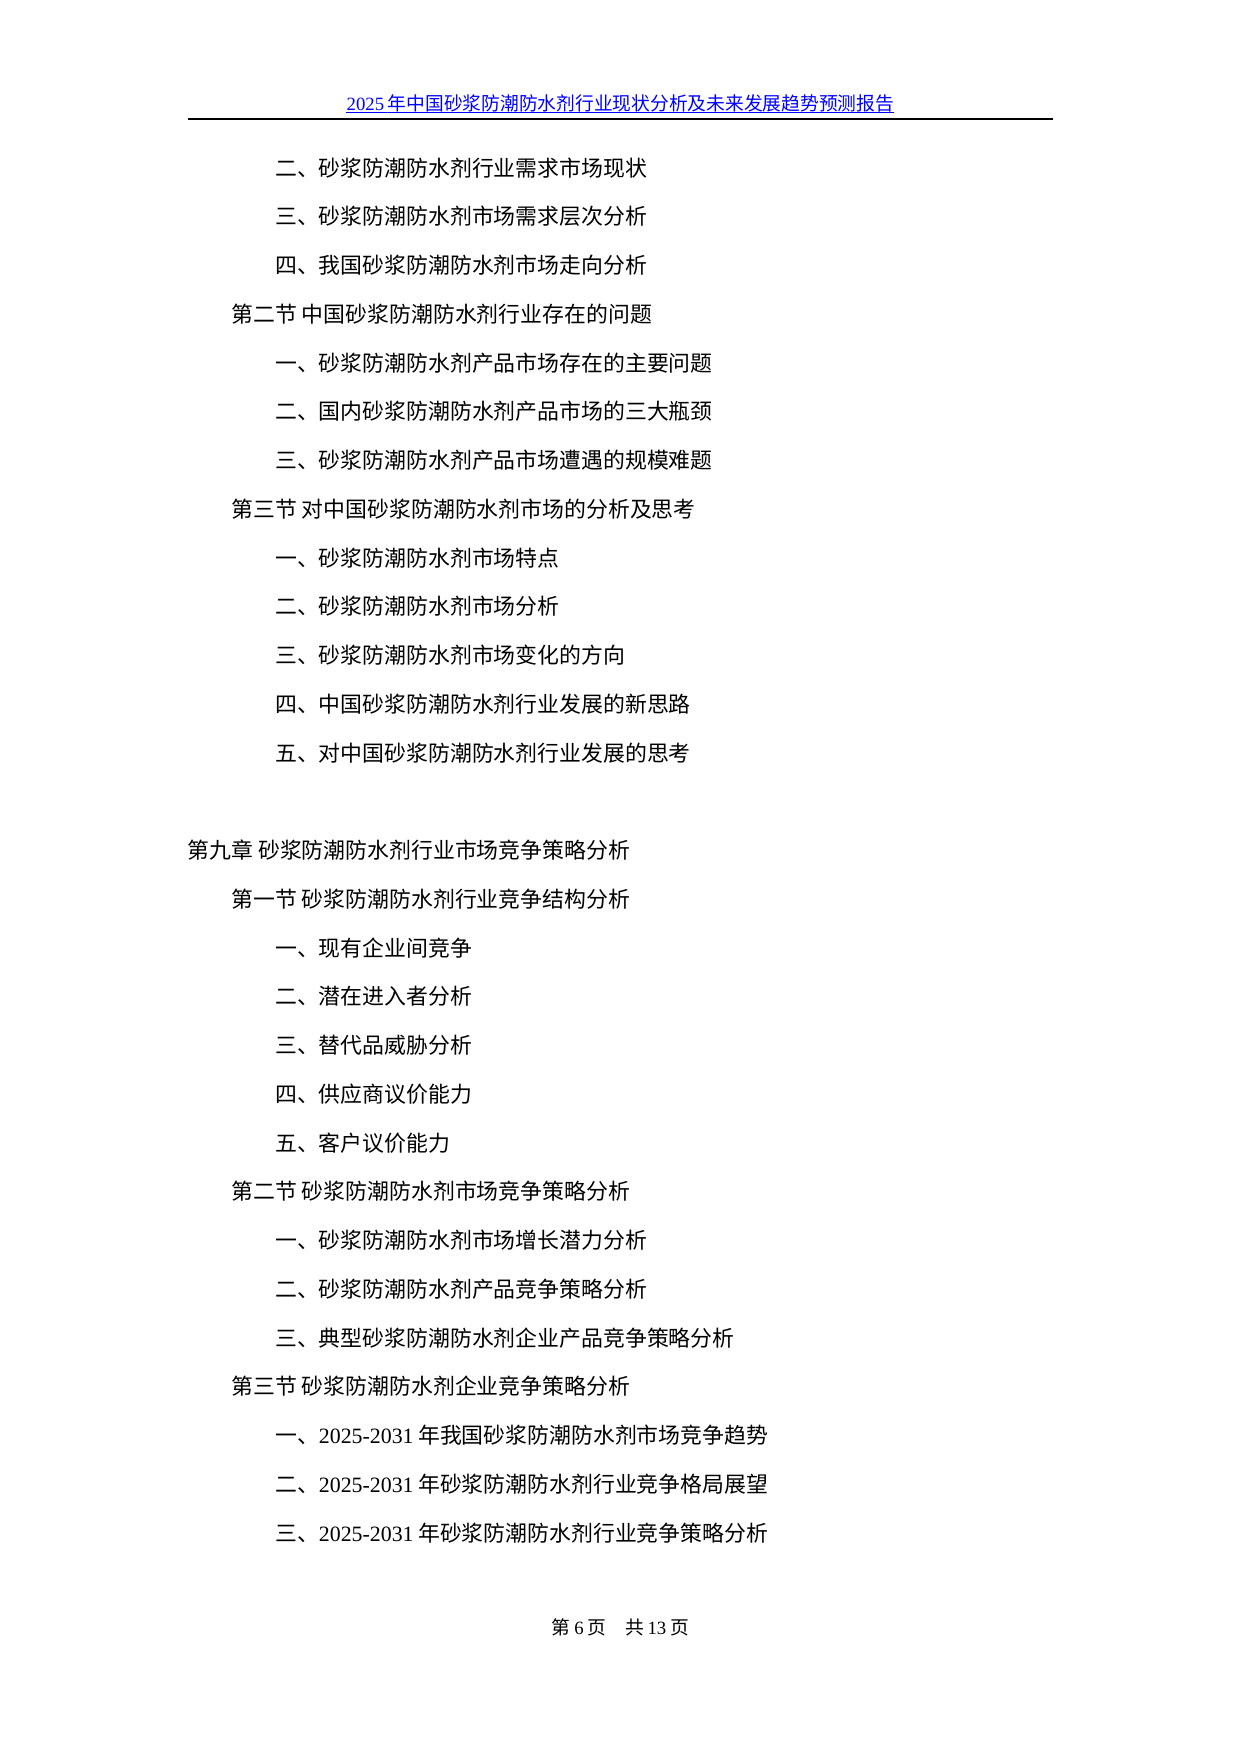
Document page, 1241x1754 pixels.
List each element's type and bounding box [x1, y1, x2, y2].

text [187, 150, 1053, 1548]
